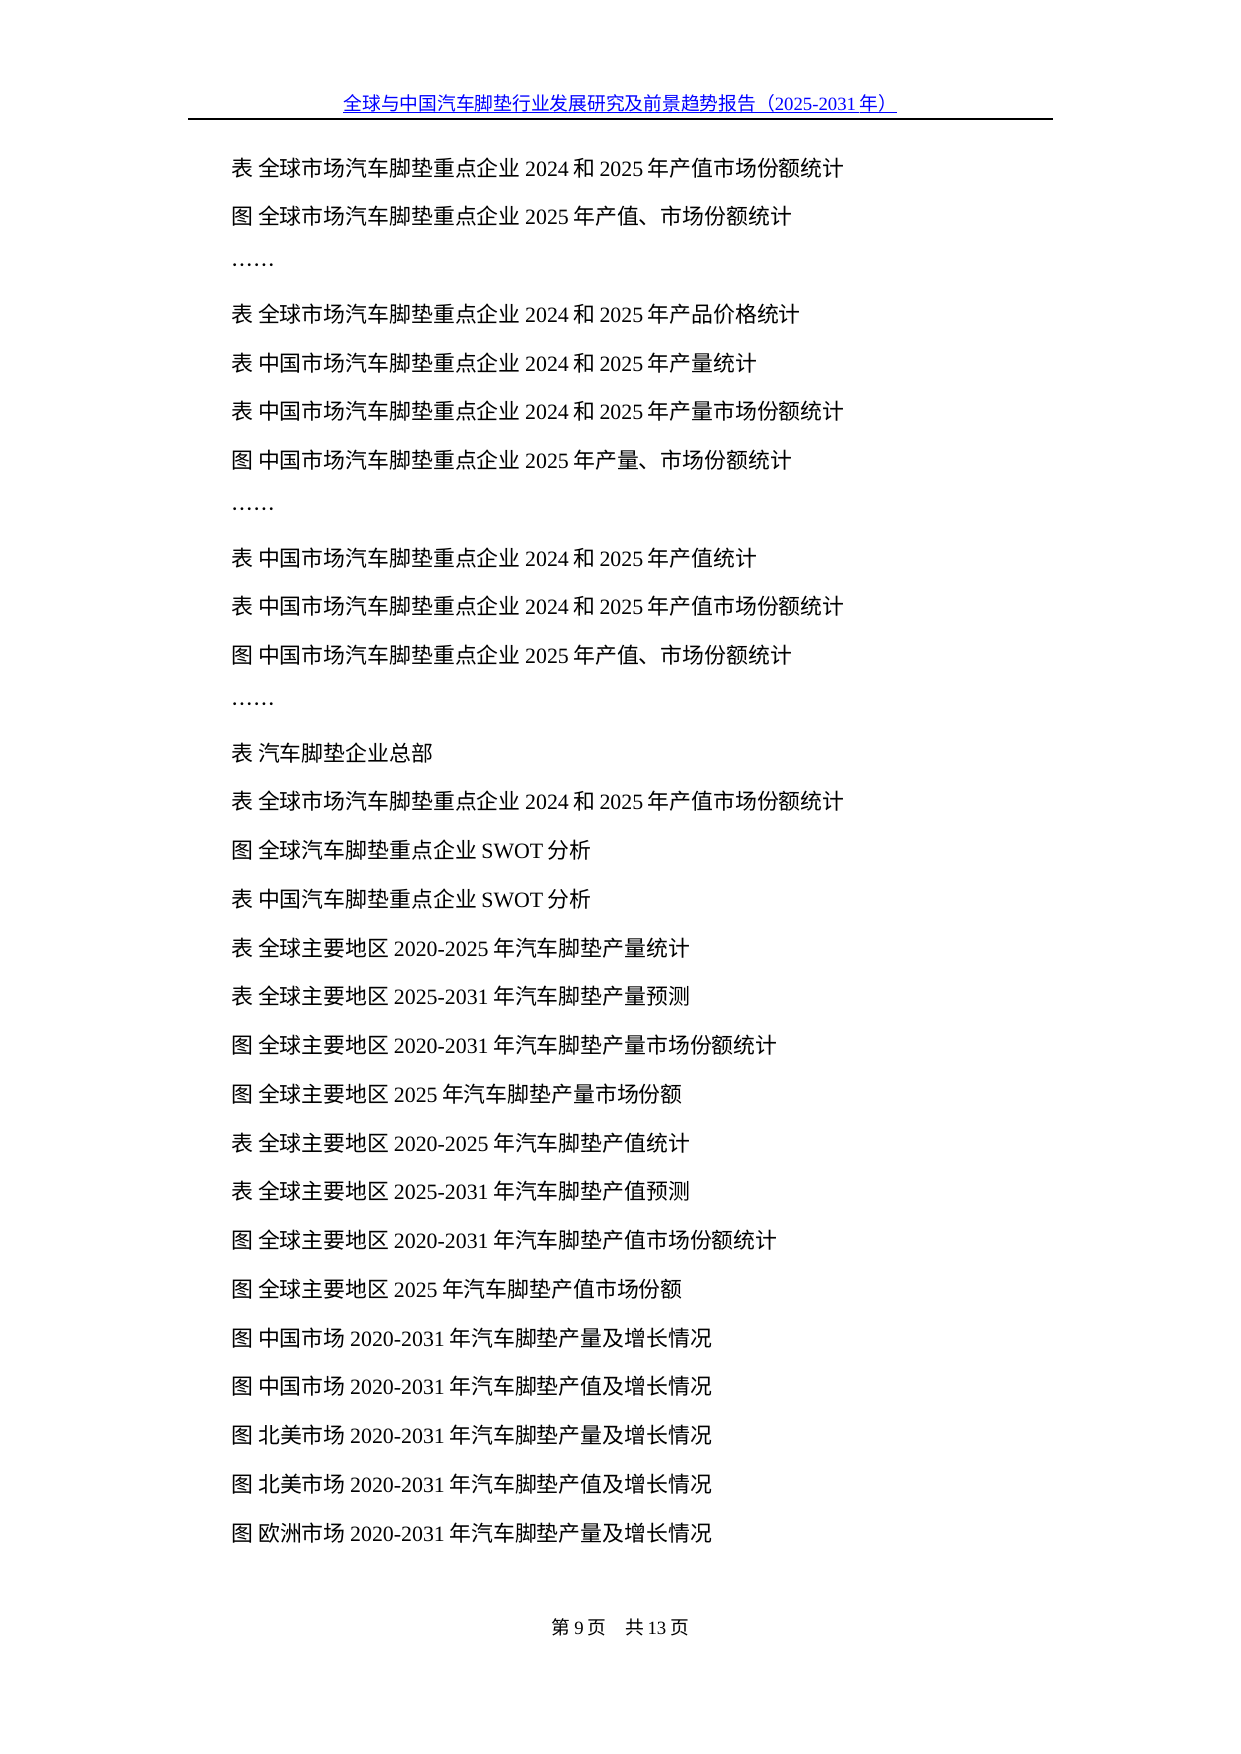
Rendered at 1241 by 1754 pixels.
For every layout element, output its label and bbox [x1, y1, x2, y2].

text [187, 150, 1053, 1548]
